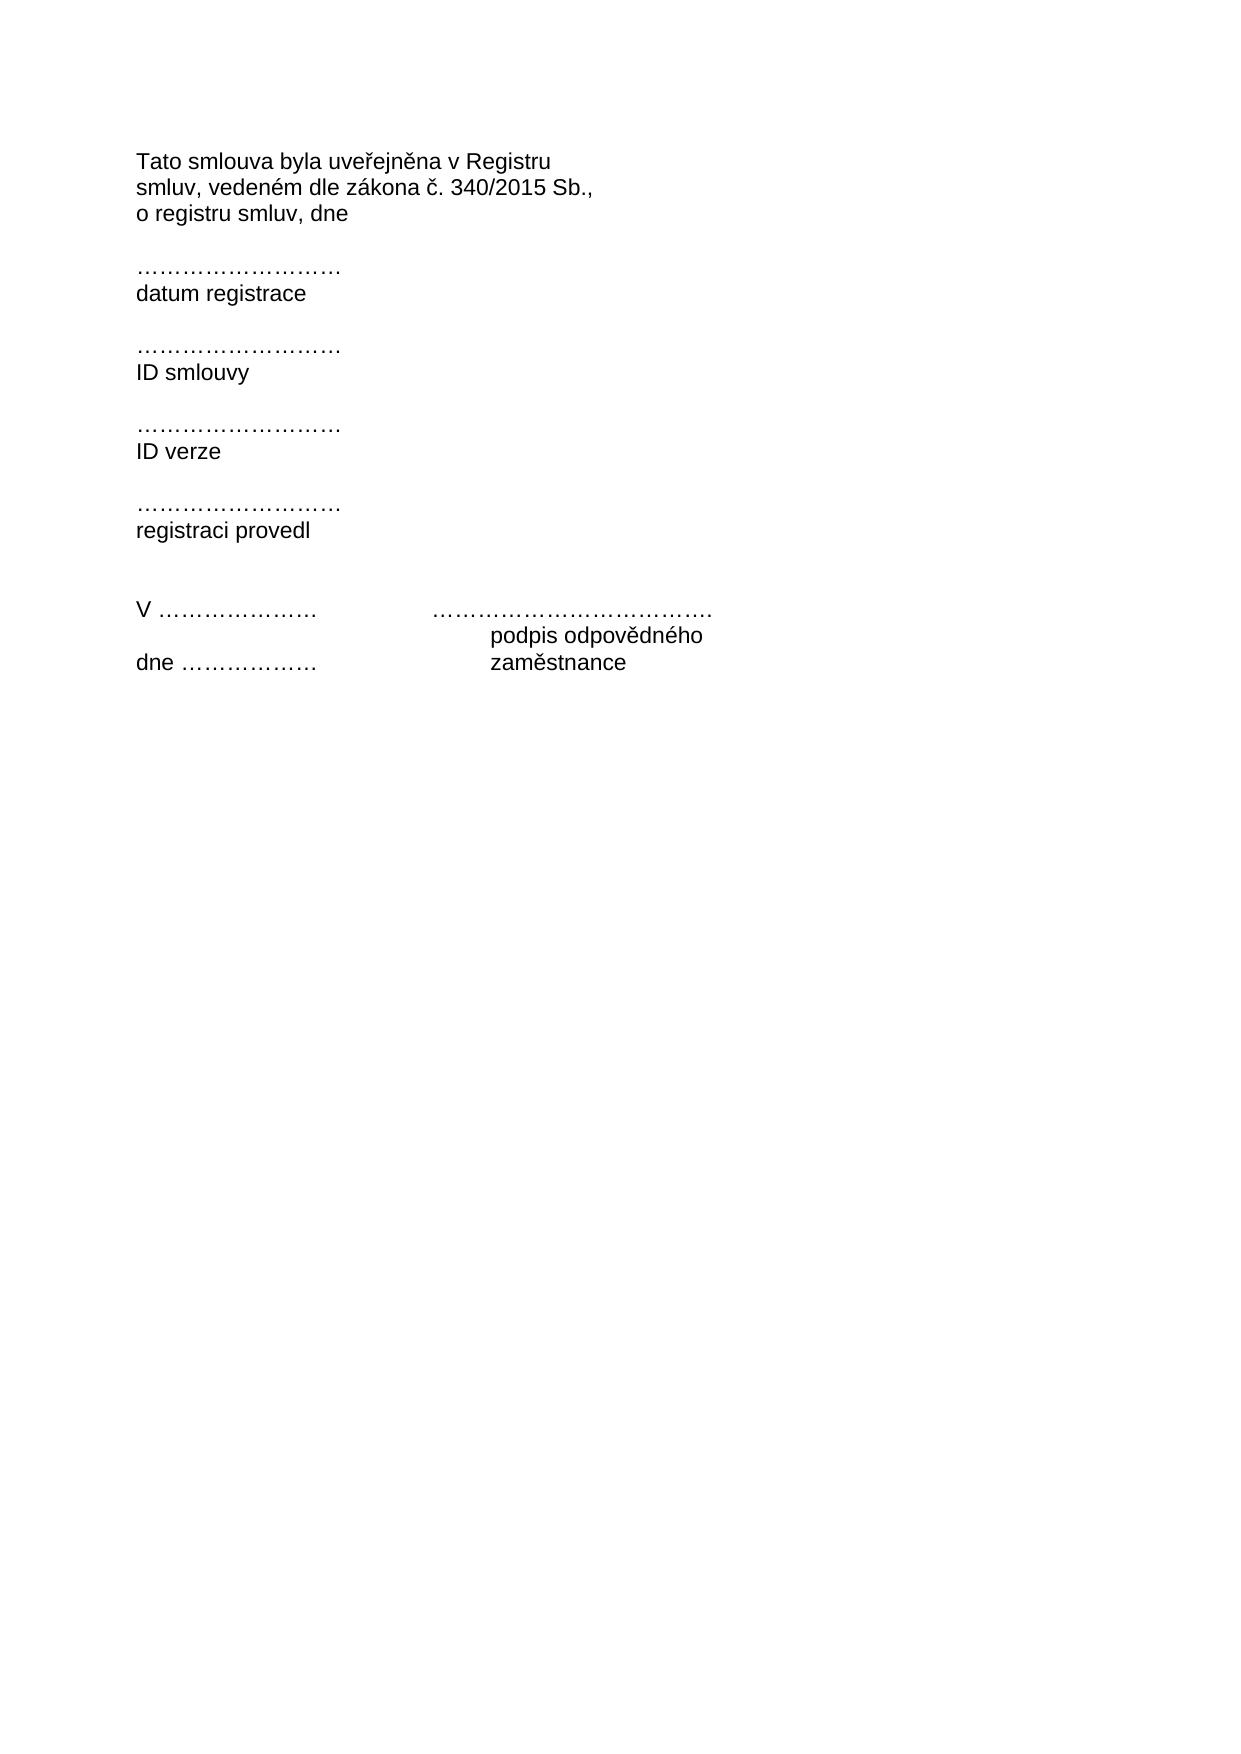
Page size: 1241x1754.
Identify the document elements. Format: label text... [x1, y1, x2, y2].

text dne ……………… zaměstnance [136, 648, 1104, 675]
text ……………………… [136, 411, 1104, 438]
text ID smlouvy [136, 358, 1104, 385]
text podpis odpovědného [136, 622, 1104, 648]
text registraci provedl [136, 517, 1104, 543]
text Tato smlouva byla uveřejněna v Registru [136, 148, 1104, 174]
text ……………………… [136, 332, 1104, 358]
text ID verze [136, 438, 1104, 464]
text datum registrace [136, 279, 1104, 306]
text o registru smluv, dne [136, 200, 1104, 227]
text V ………………… ………………………………. [136, 596, 1104, 622]
text ……………………… [136, 253, 1104, 279]
text smluv, vedeném dle zákona č. 340/2015 Sb., [136, 174, 1104, 200]
text ……………………… [136, 490, 1104, 517]
